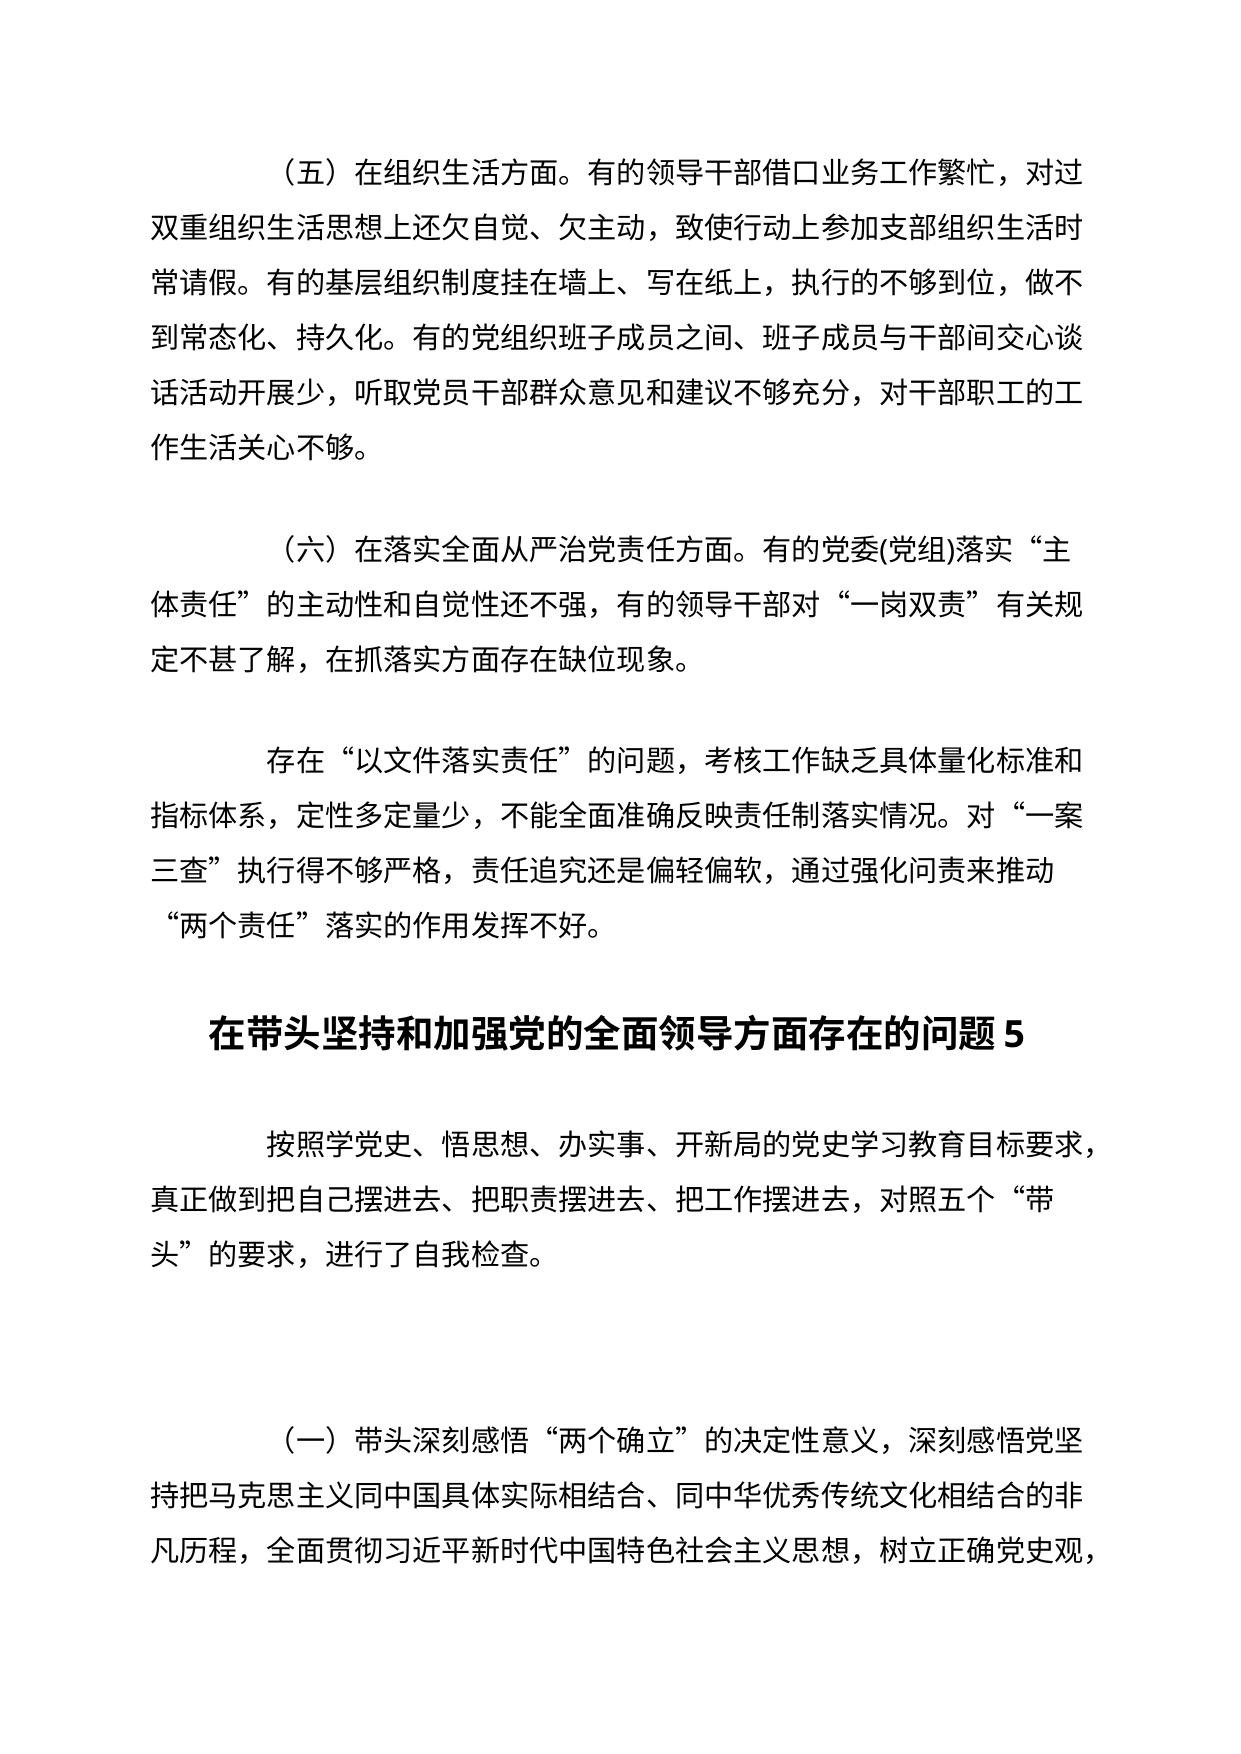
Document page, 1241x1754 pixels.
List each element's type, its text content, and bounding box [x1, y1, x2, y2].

text （五）在组织生活方面。有的领导干部借口业务工作繁忙，对过双重组织生活思想上还欠自觉、欠主动，致使行动上参加支部组织生活时常请假。有的基层组织制度挂在墙上、写在纸上，执行的不够到位，做不到常态化、持久化。有的党组织班子成员之间、班子成员与干部间交心谈话活动开展少，听取党员干部群众意见和建议不够充分，对干部职工的工作生活关心不够。 [150, 150, 1090, 467]
text 在带头坚持和加强党的全面领导方面存在的问题5 [150, 1004, 1090, 1059]
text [150, 1418, 1090, 1570]
text 按照学党史、悟思想、办实事、开新局的党史学习教育目标要求，真正做到把自己摆进去、把职责摆进去、把工作摆进去，对照五个“带头”的要求，进行了自我检查。 [150, 1122, 1090, 1274]
text （六）在落实全面从严治党责任方面。有的党委(党组)落实“主体责任”的主动性和自觉性还不强，有的领导干部对“一岗双责”有关规定不甚了解，在抓落实方面存在缺位现象。 [150, 526, 1090, 678]
text 存在“以文件落实责任”的问题，考核工作缺乏具体量化标准和指标体系，定性多定量少，不能全面准确反映责任制落实情况。对“一案三查”执行得不够严格，责任追究还是偏轻偏软，通过强化问责来推动“两个责任”落实的作用发挥不好。 [150, 738, 1090, 945]
